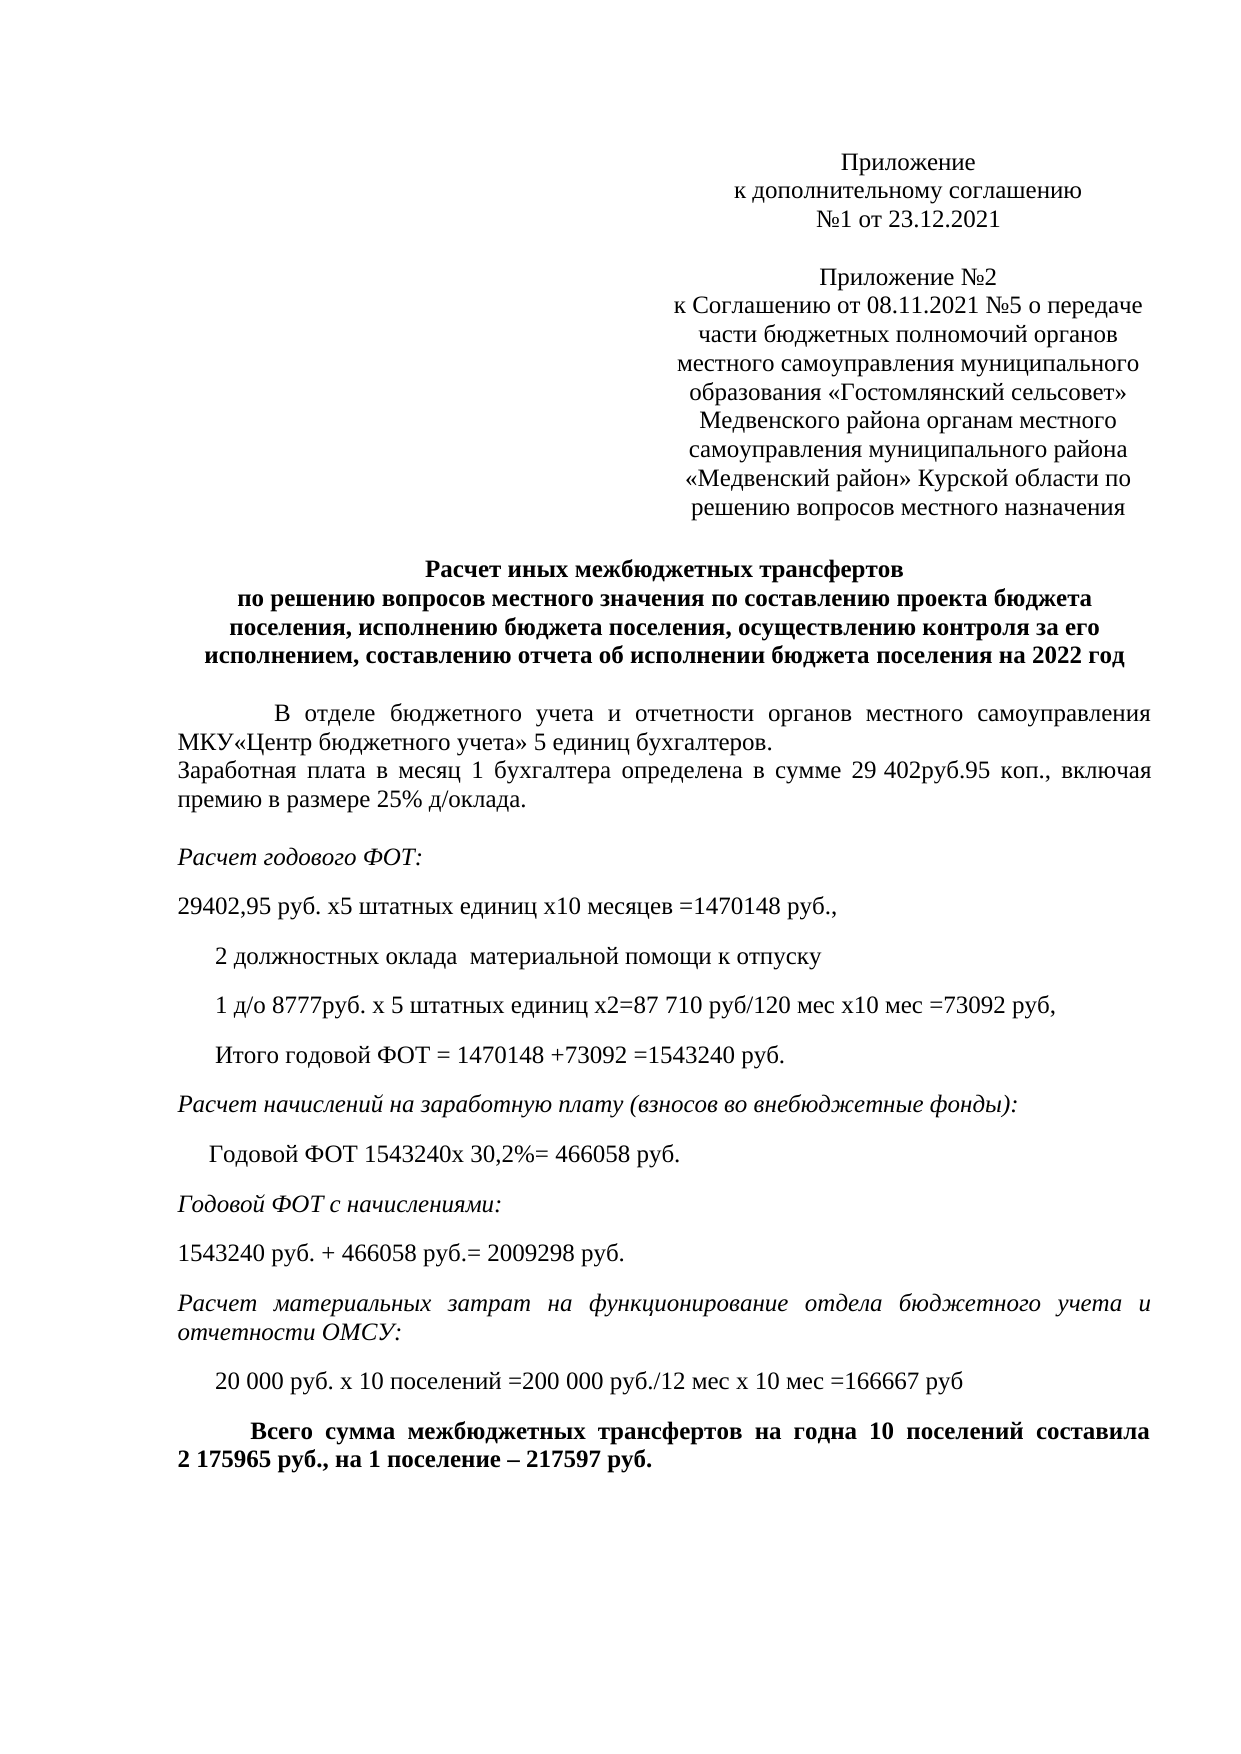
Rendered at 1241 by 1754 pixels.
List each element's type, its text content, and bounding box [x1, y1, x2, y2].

text к дополнительному соглашению [664, 176, 1152, 204]
text №1 от 23.12.2021 [664, 204, 1152, 233]
text Приложение №2 [664, 262, 1152, 291]
text Расчет начислений на заработную плату (взносов во внебюджетные фонды): [177, 1089, 1152, 1118]
text 2 должностных оклада материальной помощи к отпуску [177, 941, 1152, 969]
text по решению вопросов местного значения по составлению проекта бюджета поселения, исполнению бюджета поселения, осуществлению контроля за его исполнением, составлению отчета об исполнении бюджета поселения на 2022 год [177, 583, 1152, 669]
text Расчет иных межбюджетных трансфертов [177, 554, 1152, 583]
text Итого годовой ФОТ = 1470148 +73092 =1543240 руб. [177, 1040, 1152, 1069]
text Расчет материальных затрат на функционирование отдела бюджетного учета и отчетности ОМСУ: [177, 1288, 1152, 1345]
text 20 000 руб. х 10 поселений =200 000 руб./12 мес х 10 мес =166667 руб [177, 1366, 1152, 1395]
text Приложение [664, 147, 1152, 176]
text 29402,95 руб. х5 штатных единиц х10 месяцев =1470148 руб., [177, 891, 1152, 920]
text к Соглашению от 08.11.2021 №5 о передаче части бюджетных полномочий органов местного самоуправления муниципального образования «Гостомлянский сельсовет» Медвенского района органам местного самоуправления муниципального района «Медвенский район» Курской области по решению вопросов местного назначения [664, 291, 1152, 521]
text В отделе бюджетного учета и отчетности органов местного самоуправления МКУ«Центр бюджетного учета» 5 единиц бухгалтеров. [177, 698, 1152, 755]
text Годовой ФОТ с начислениями: [177, 1189, 1152, 1217]
text 1543240 руб. + 466058 руб.= 2009298 руб. [177, 1238, 1152, 1267]
text Расчет годового ФОТ: [177, 842, 1152, 870]
text 1 д/о 8777руб. х 5 штатных единиц х2=87 710 руб/120 мес х10 мес =73092 руб, [177, 990, 1152, 1019]
text Годовой ФОТ 1543240х 30,2%= 466058 руб. [177, 1139, 1152, 1168]
text Всего сумма межбюджетных трансфертов на годна 10 поселений составила 2 175965 руб., на 1 поселение – 217597 руб. [177, 1416, 1152, 1473]
text Заработная плата в месяц 1 бухгалтера определена в сумме 29 402руб.95 коп., включая премию в размере 25% д/оклада. [177, 755, 1152, 813]
